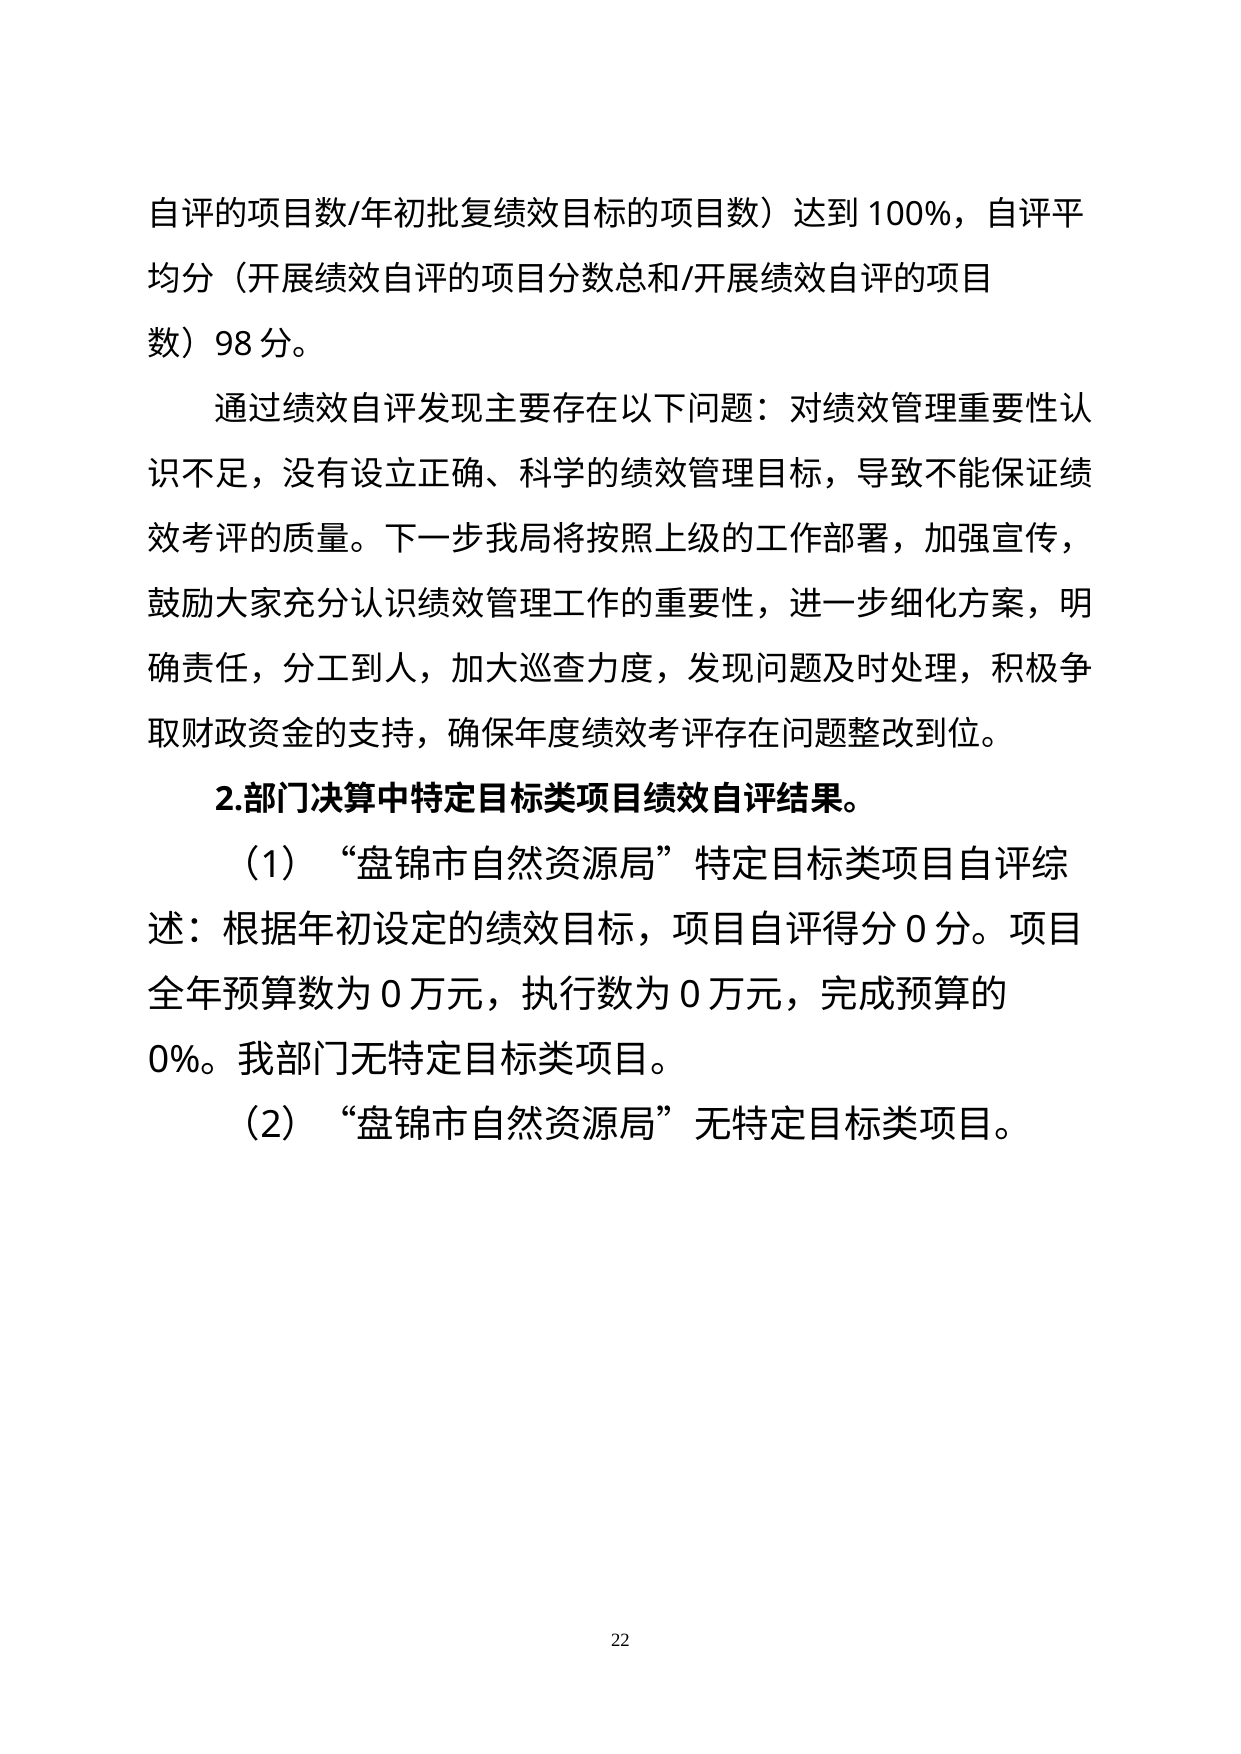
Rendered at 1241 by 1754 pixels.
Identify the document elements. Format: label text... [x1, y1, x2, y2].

text 通过绩效自评发现主要存在以下问题：对绩效管理重要性认识不足，没有设立正确、科学的绩效管理目标，导致不能保证绩效考评的质量。下一步我局将按照上级的工作部署，加强宣传，鼓励大家充分认识绩效管理工作的重要性，进一步细化方案，明确责任，分工到人，加大巡查力度，发现问题及时处理，积极争取财政资金的支持，确保年度绩效考评存在问题整改到位。 [148, 373, 1093, 763]
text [148, 178, 1093, 373]
text 2.部门决算中特定目标类项目绩效自评结果。 [148, 763, 1093, 828]
text （2）“盘锦市自然资源局”无特定目标类项目。第三部分 名词解释 [148, 1088, 1093, 1153]
text （1）“盘锦市自然资源局”特定目标类项目自评综述：根据年初设定的绩效目标，项目自评得分0分。项目全年预算数为0万元，执行数为0万元，完成预算的0%。我部门无特定目标类项目。 [148, 828, 1093, 1088]
